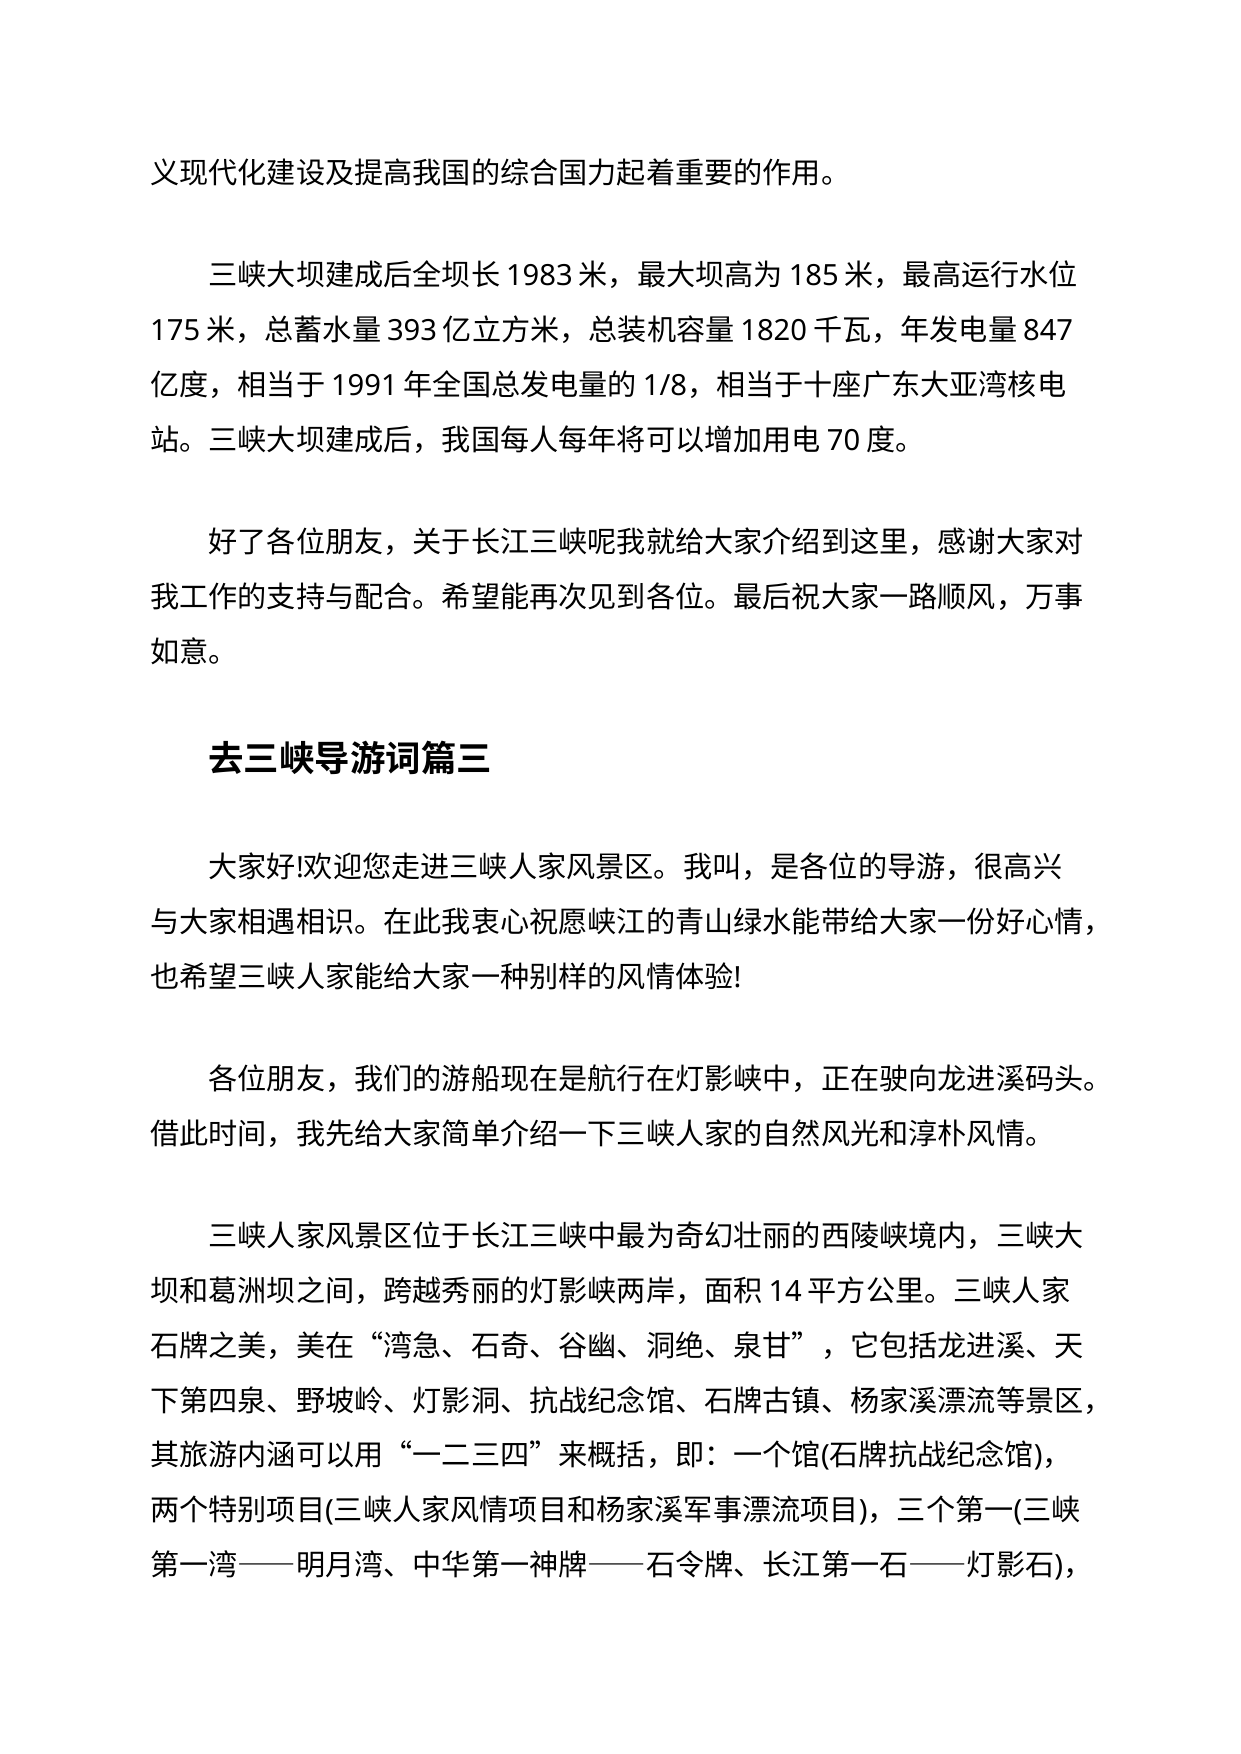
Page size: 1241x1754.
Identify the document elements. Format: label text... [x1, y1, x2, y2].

text 大家好!欢迎您走进三峡人家风景区。我叫，是各位的导游，很高兴与大家相遇相识。在此我衷心祝愿峡江的青山绿水能带给大家一份好心情，也希望三峡人家能给大家一种别样的风情体验! [150, 844, 1090, 996]
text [150, 150, 1090, 192]
text 三峡大坝建成后全坝长1983米，最大坝高为185米，最高运行水位175米，总蓄水量393亿立方米，总装机容量1820千瓦，年发电量847亿度，相当于1991年全国总发电量的1/8，相当于十座广东大亚湾核电站。三峡大坝建成后，我国每人每年将可以增加用电70度。 [150, 252, 1090, 459]
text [150, 1212, 1090, 1584]
text 去三峡导游词篇三 [150, 730, 1090, 782]
text 好了各位朋友，关于长江三峡呢我就给大家介绍到这里，感谢大家对我工作的支持与配合。希望能再次见到各位。最后祝大家一路顺风，万事如意。 [150, 519, 1090, 671]
text 各位朋友，我们的游船现在是航行在灯影峡中，正在驶向龙进溪码头。借此时间，我先给大家简单介绍一下三峡人家的自然风光和淳朴风情。 [150, 1056, 1090, 1153]
